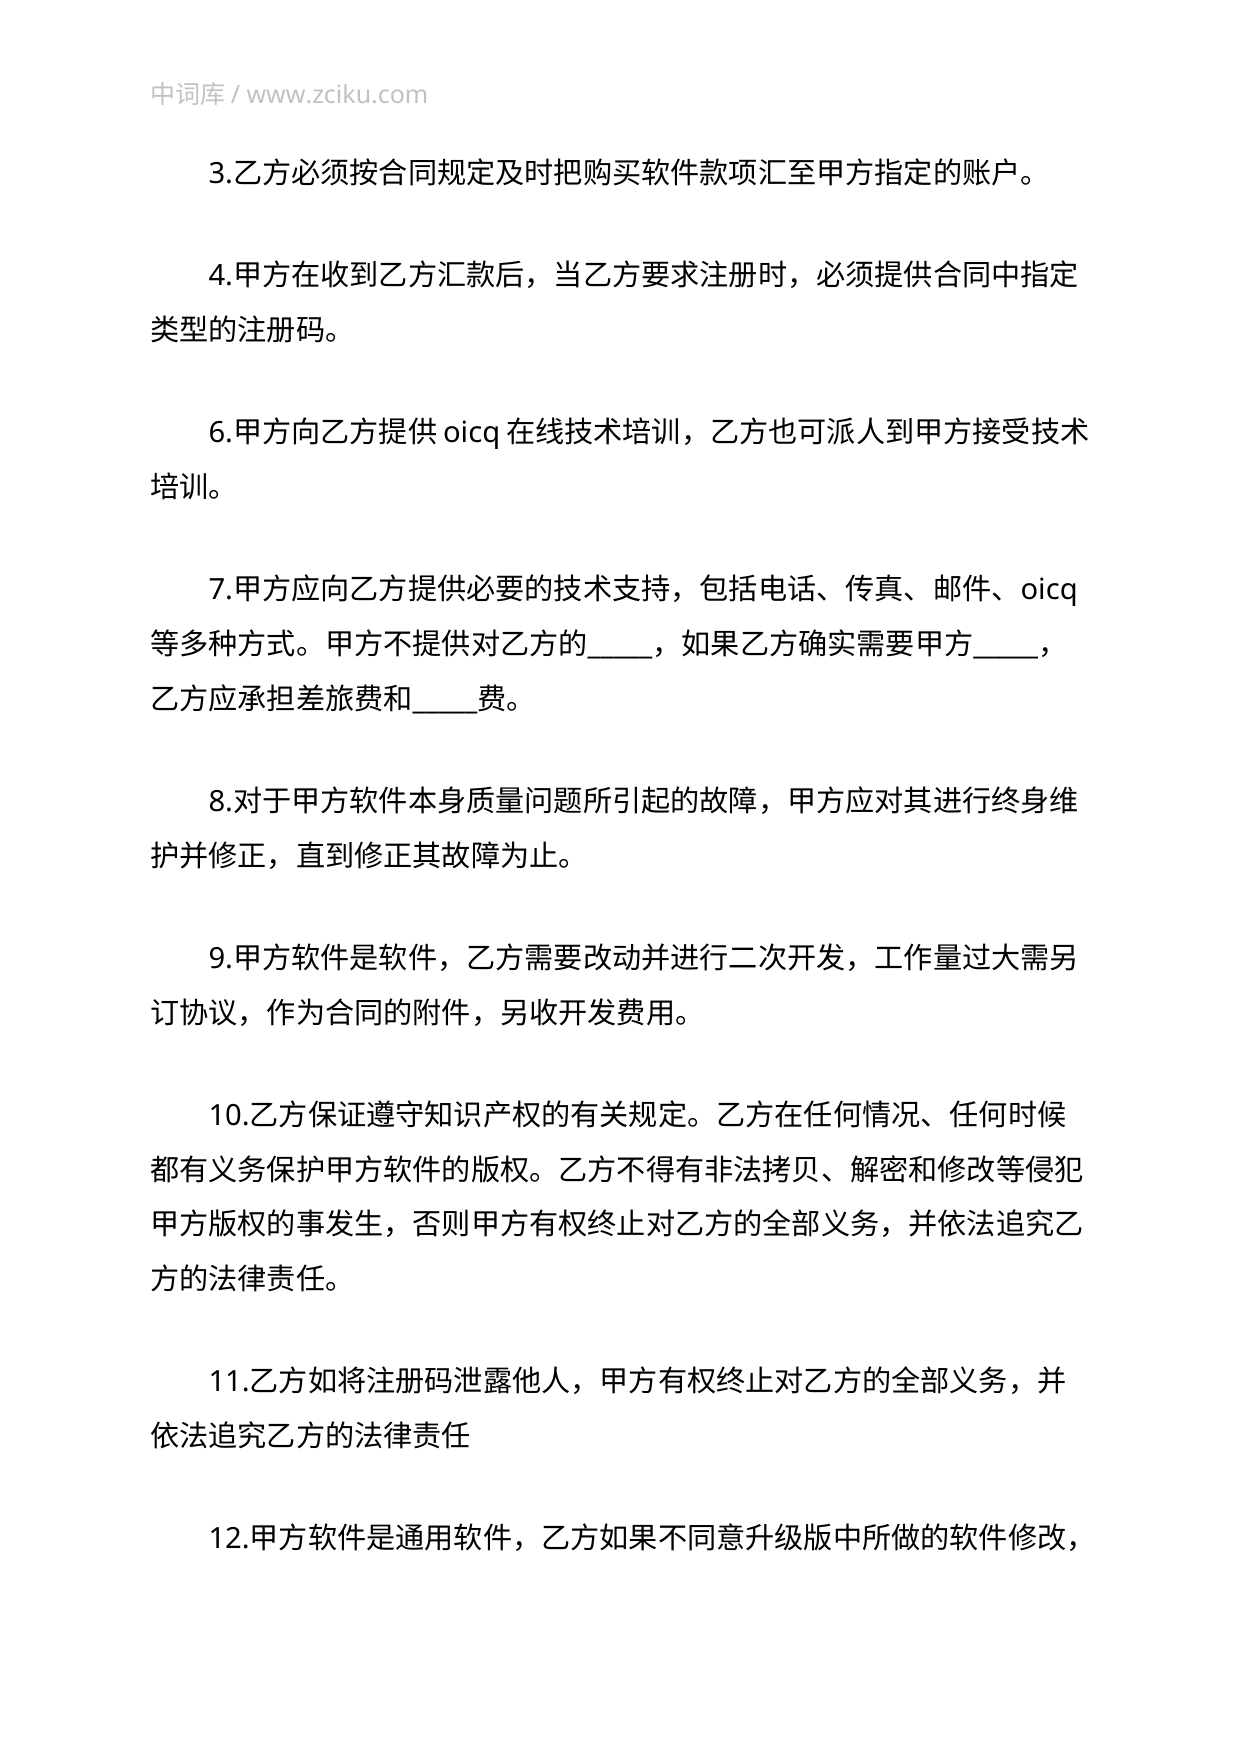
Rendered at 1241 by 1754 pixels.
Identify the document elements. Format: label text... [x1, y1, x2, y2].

text 7.甲方应向乙方提供必要的技术支持，包括电话、传真、邮件、oicq等多种方式。甲方不提供对乙方的_____，如果乙方确实需要甲方_____，乙方应承担差旅费和_____费。 [150, 566, 1090, 718]
text 8.对于甲方软件本身质量问题所引起的故障，甲方应对其进行终身维护并修正，直到修正其故障为止。 [150, 777, 1090, 875]
text 6.甲方向乙方提供oicq在线技术培训，乙方也可派人到甲方接受技术培训。 [150, 409, 1090, 506]
text 10.乙方保证遵守知识产权的有关规定。乙方在任何情况、任何时候都有义务保护甲方软件的版权。乙方不得有非法拷贝、解密和修改等侵犯甲方版权的事发生，否则甲方有权终止对乙方的全部义务，并依法追究乙方的法律责任。 [150, 1091, 1090, 1298]
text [150, 1514, 1090, 1557]
text 4.甲方在收到乙方汇款后，当乙方要求注册时，必须提供合同中指定类型的注册码。 [150, 252, 1090, 349]
text 3.乙方必须按合同规定及时把购买软件款项汇至甲方指定的账户。 [150, 150, 1090, 192]
text 11.乙方如将注册码泄露他人，甲方有权终止对乙方的全部义务，并依法追究乙方的法律责任 [150, 1358, 1090, 1455]
text 9.甲方软件是软件，乙方需要改动并进行二次开发，工作量过大需另订协议，作为合同的附件，另收开发费用。 [150, 934, 1090, 1032]
